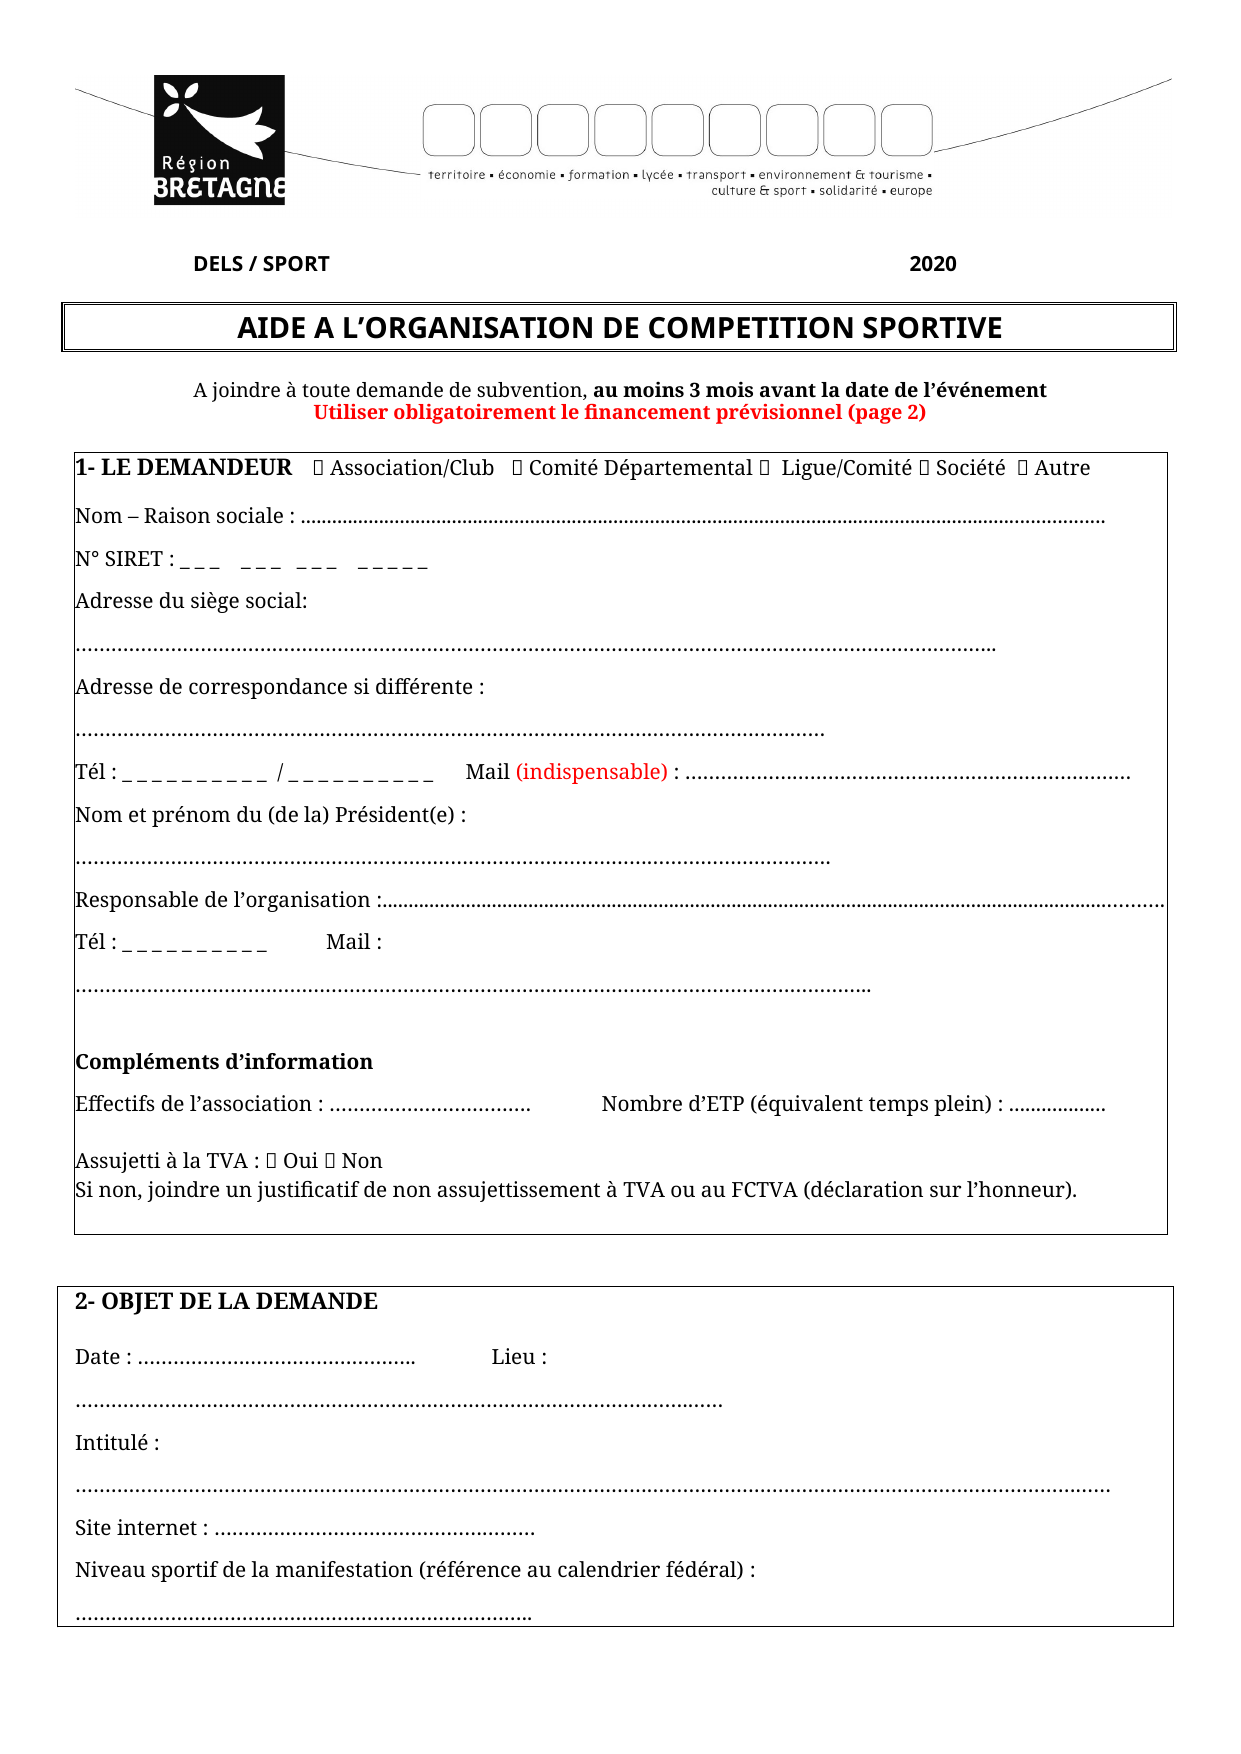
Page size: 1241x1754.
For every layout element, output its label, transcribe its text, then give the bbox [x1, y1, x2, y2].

text Nom et prénom du (de la) Président(e) : ………………………………………………………………………………………………………………. [75, 797, 1167, 871]
text Adresse du siège social: ……………………………………………………………………………………………………………………………………….. [75, 583, 1167, 658]
text Utiliser obligatoirement le financement prévisionnel (page 2) [75, 402, 1165, 424]
text Compléments d’information [75, 1044, 1167, 1075]
text Tél : _ _ _ _ _ _ _ _ _ _ / _ _ _ _ _ _ _ _ _ _ Mail (indispensable) : ………………………………………………………………… [75, 754, 1167, 786]
text Site internet : ……………………………………………… [58, 1510, 1173, 1541]
text A joindre à toute demande de subvention, au moins 3 mois avant la date de l’événement [75, 381, 1165, 402]
text 2- Objet de la demande [58, 1287, 1173, 1314]
text Tél : _ _ _ _ _ _ _ _ _ _ Mail : …………………………………………………………………………………………………………………….. [75, 924, 1167, 998]
text Adresse de correspondance si différente : ……………………………………………………………………………………………………………… [75, 669, 1167, 743]
text Assujetti à la TVA :  Oui  Non [75, 1146, 1165, 1175]
text Date : ……………………………………….. Lieu : ………………………………………………………………………………………….…… [75, 1342, 1165, 1413]
text Nom – Raison sociale : [75, 498, 1167, 530]
text Responsable de l’organisation : ………. [75, 882, 1167, 913]
picture [75, 75, 1172, 218]
text Intitulé : ………………………………………………………………………………………………………………………………………………………… [58, 1424, 1173, 1499]
text Si non, joindre un justificatif de non assujettissement à TVA ou au FCTVA (déclaration sur l’honneur). [75, 1175, 1165, 1203]
text Niveau sportif de la manifestation (référence au calendrier fédéral) : ………………………………………………………………….. [58, 1552, 1173, 1626]
text Effectifs de l’association : ……………………………. Nombre d’ETP (équivalent temps plein) : [75, 1086, 1167, 1118]
text 1- LE DEMANDEUR  Association/Club  Comité Départemental  Ligue/Comité  Société  Autre [75, 453, 1167, 480]
text N° SIRET : _ _ _ _ _ _ _ _ _ _ _ _ _ _ [75, 541, 1167, 572]
subtitle DELS / SPORT 2020 [187, 254, 1165, 276]
subtitle AIDE A L’ORGANISATION DE COMPETITION SPORTIVE [65, 305, 1173, 349]
